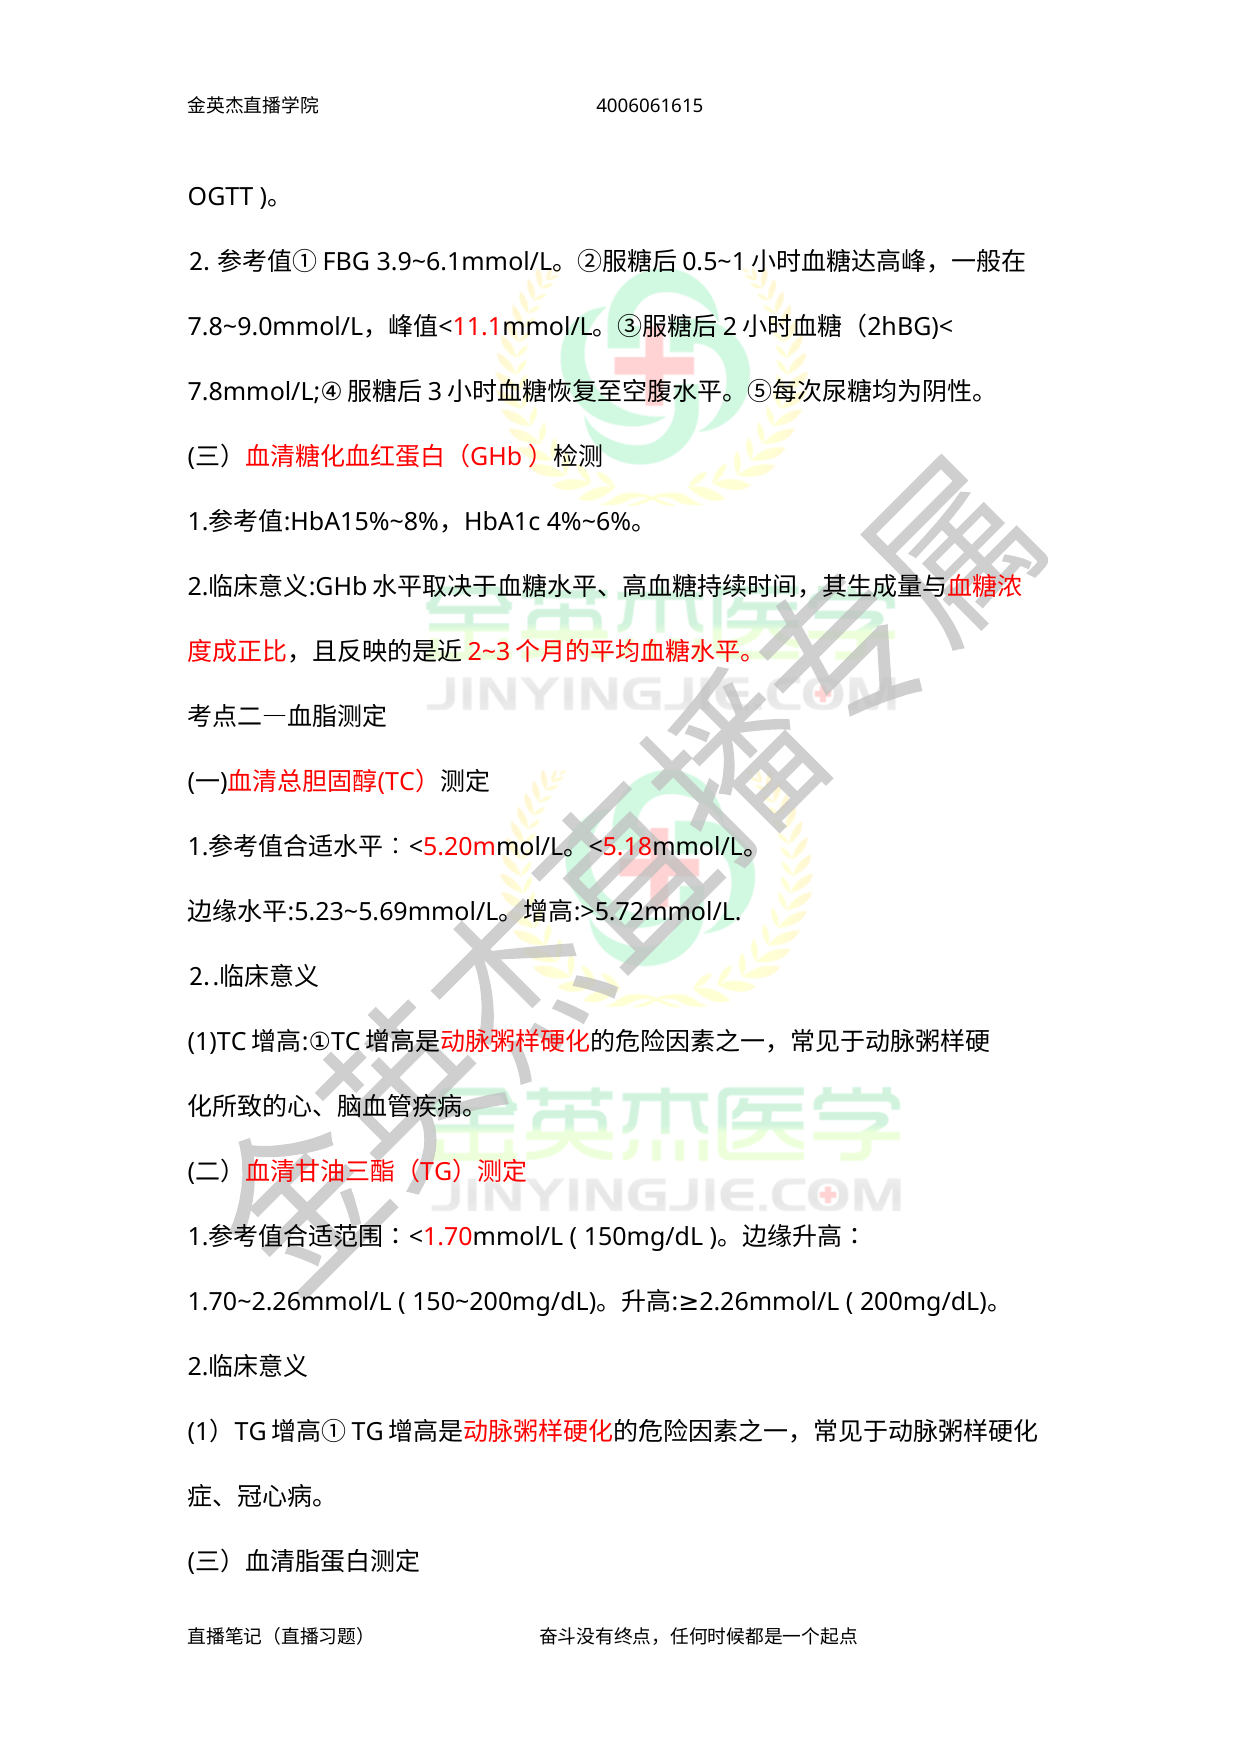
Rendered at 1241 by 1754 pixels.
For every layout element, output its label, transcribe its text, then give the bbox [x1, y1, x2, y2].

text 度成正比，且反映的是近2~3个月的平均血糖水平。 [187, 617, 1053, 682]
text 2.临床意义:GHb水平取决于血糖水平、高血糖持续时间，其生成量与血糖浓 [187, 552, 1053, 617]
text 边缘水平:5.23~5.69mmol/L。增高:>5.72mmol/L. [187, 877, 1053, 942]
text (三）血清脂蛋白测定 [187, 1527, 1053, 1592]
text (二）血清甘油三酯（TG）测定 [187, 1137, 1053, 1202]
text 2.临床意义 [187, 1332, 1053, 1397]
text (1）TG增高①TG增高是动脉粥样硬化的危险因素之一，常见于动脉粥样硬化 [187, 1397, 1053, 1462]
text 1.参考值:HbA15%~8%，HbA1c 4%~6%。 [187, 487, 1053, 552]
text ⒉参考值①FBG 3.9~6.1mmol/L。②服糖后0.5~1小时血糖达高峰，一般在 [187, 227, 1053, 292]
text ⒉.临床意义 [187, 942, 1053, 1007]
text 1.参考值合适范围∶<1.70mmol/L ( 150mg/dL )。边缘升高∶ [187, 1202, 1053, 1267]
text (三）血清糖化血红蛋白（GHb ）检测 [187, 422, 1053, 487]
text 1.参考值合适水平︰<5.20mmol/L。<5.18mmol/L。 [187, 812, 1053, 877]
text (一)血清总胆固醇(TC）测定 [187, 747, 1053, 812]
text OGTT )。 [187, 162, 1053, 227]
text 考点二―血脂测定 [187, 682, 1053, 747]
text 7.8~9.0mmol/L，峰值<11.1mmol/L。③服糖后2小时血糖（2hBG)< [187, 292, 1053, 357]
text 7.8mmol/L;④服糖后3小时血糖恢复至空腹水平。⑤每次尿糖均为阴性。 [187, 357, 1053, 422]
text 1.70~2.26mmol/L ( 150~200mg/dL)。升高:≥2.26mmol/L ( 200mg/dL)。 [187, 1267, 1053, 1332]
text (1)TC增高:①TC增高是动脉粥样硬化的危险因素之一，常见于动脉粥样硬 [187, 1007, 1053, 1072]
text 化所致的心、脑血管疾病。 [187, 1072, 1053, 1137]
text 症、冠心病。 [187, 1462, 1053, 1527]
